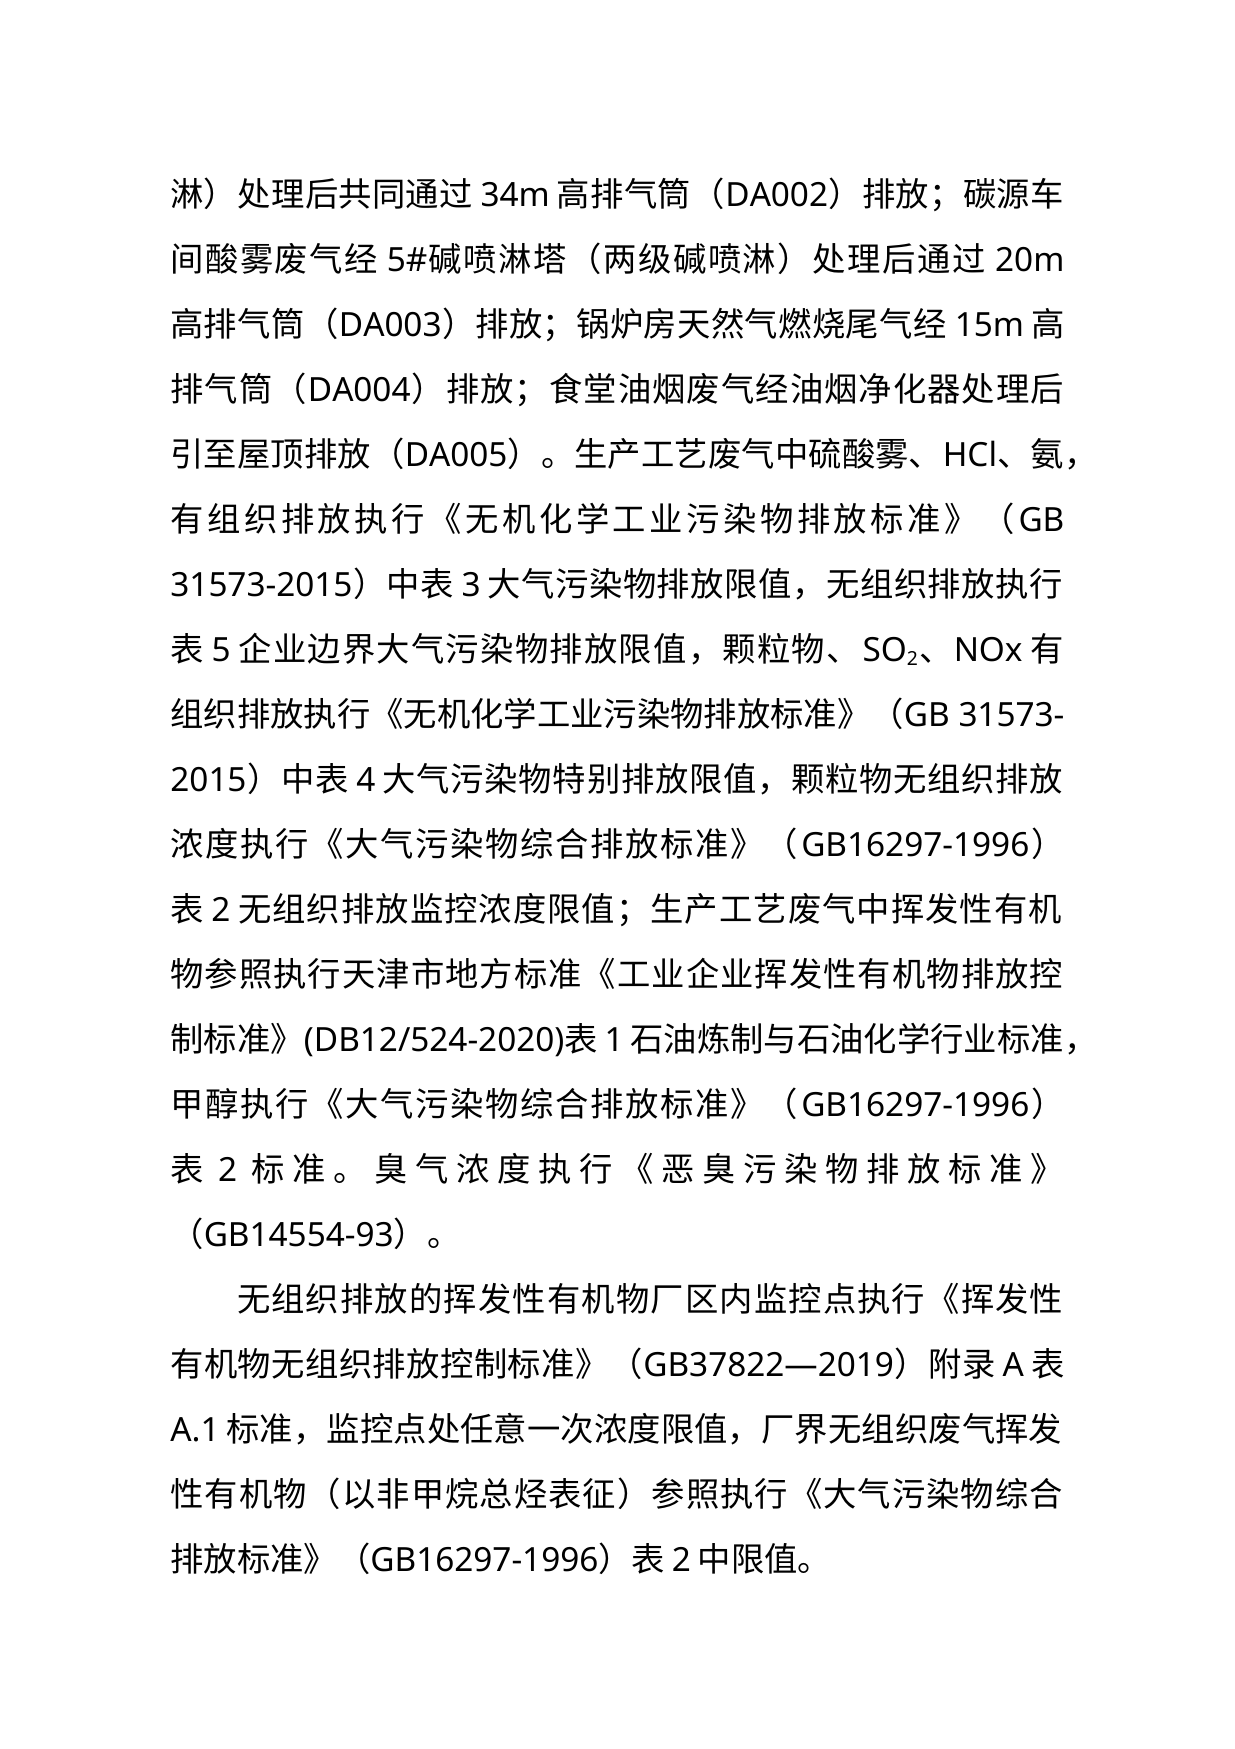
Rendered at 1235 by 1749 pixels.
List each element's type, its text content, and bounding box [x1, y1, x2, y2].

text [170, 159, 1064, 1264]
text 无组织排放的挥发性有机物厂区内监控点执行《挥发性有机物无组织排放控制标准》（GB37822—2019）附录A表A.1标准，监控点处任意一次浓度限值，厂界无组织废气挥发性有机物（以非甲烷总烃表征）参照执行《大气污染物综合排放标准》（GB16297-1996）表2中限值。 [170, 1264, 1064, 1589]
